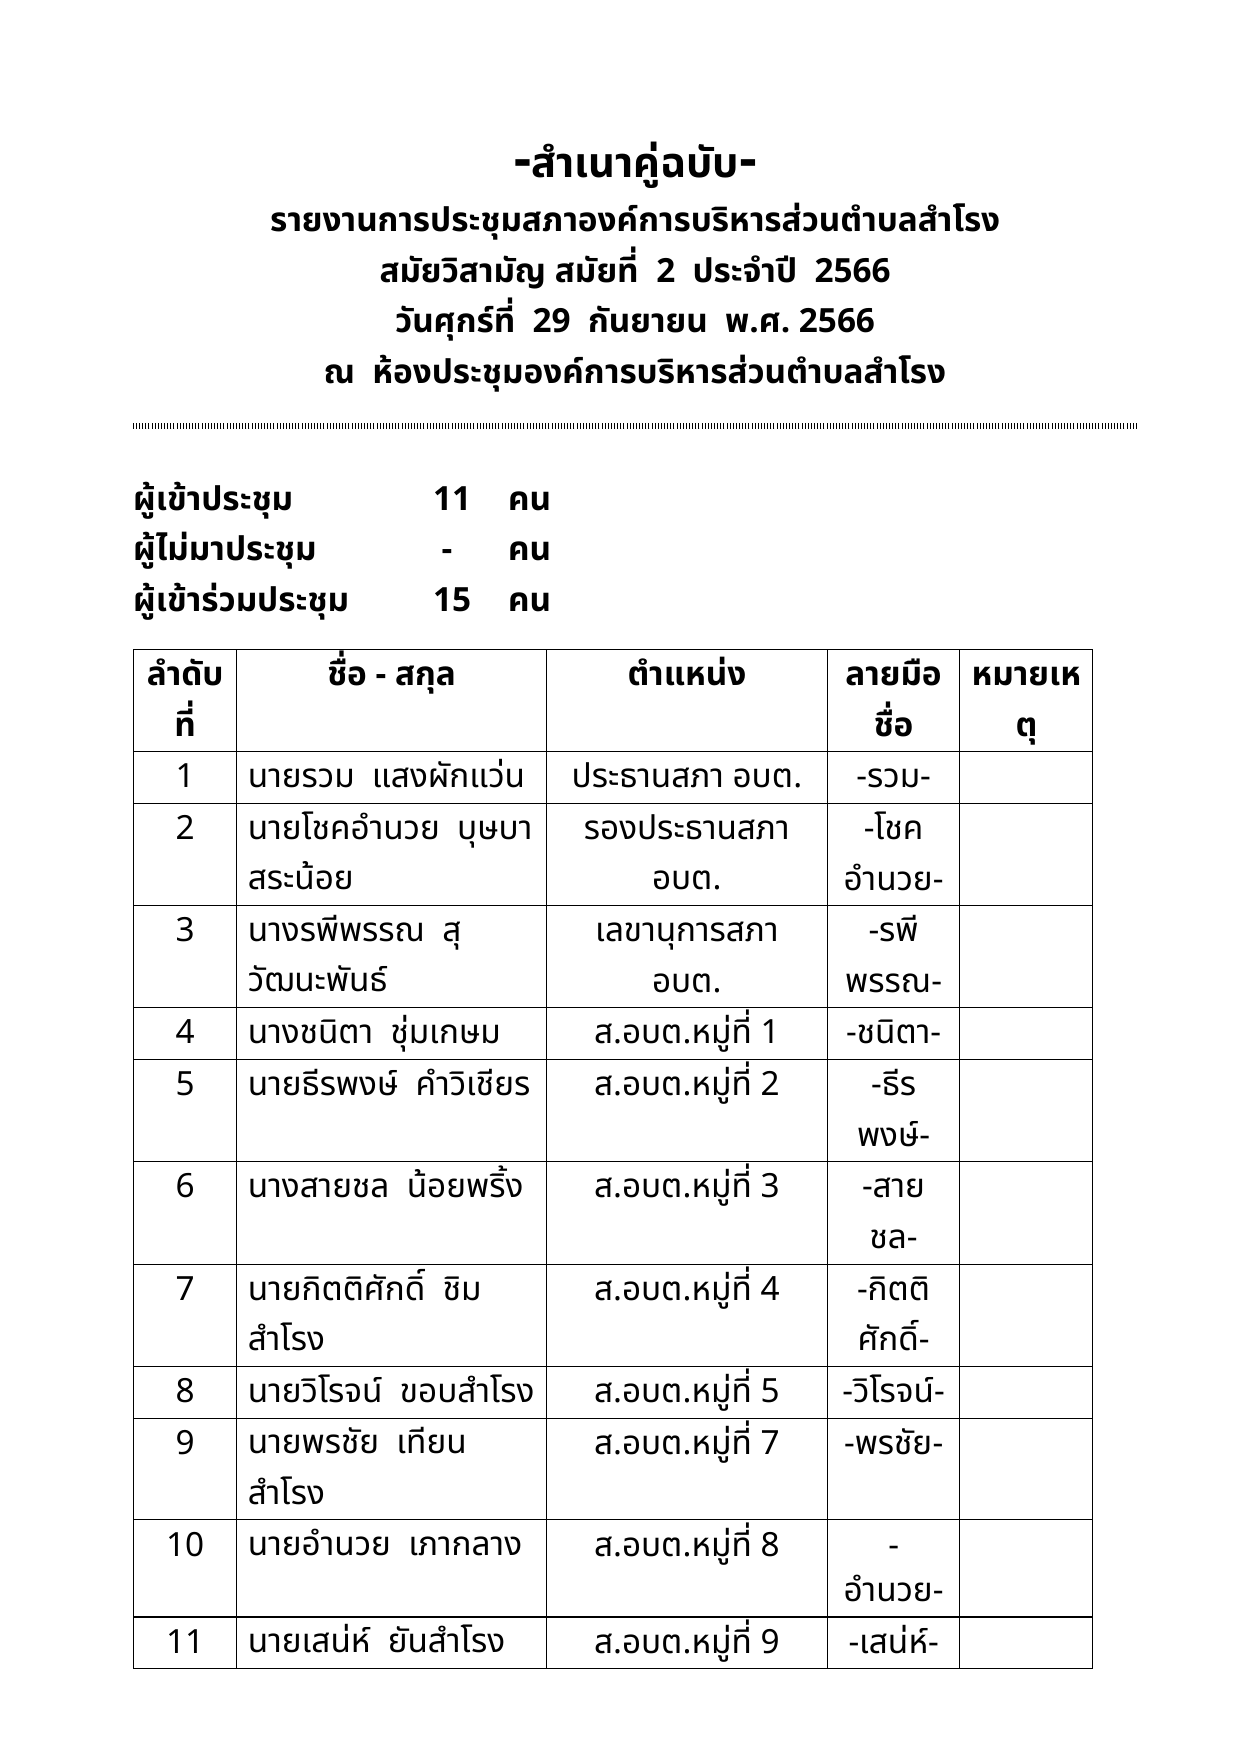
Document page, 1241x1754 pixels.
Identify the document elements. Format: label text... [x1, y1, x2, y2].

table_cell 5 [134, 1060, 236, 1161]
table_cell -อำนวย- [828, 1520, 959, 1616]
table_cell [960, 1265, 1092, 1366]
table_header ลำดับที่ [134, 650, 236, 751]
table_cell นายกิตติศักดิ์ ชิมสำโรง [237, 1265, 546, 1366]
table_cell นายโชคอำนวย บุษบาสระน้อย [237, 804, 546, 905]
table_cell 8 [134, 1367, 236, 1417]
text ผู้เข้าประชุม 11 คน [133, 474, 1137, 525]
text วันศุกร์ที่ 29 กันยายน พ.ศ. 2566 [133, 297, 1137, 348]
table_cell -รพีพรรณ- [828, 906, 959, 1007]
table_cell 11 [134, 1618, 236, 1668]
table_header ตำแหน่ง [547, 650, 827, 751]
table_cell นางรพีพรรณ สุวัฒนะพันธ์ [237, 906, 546, 1007]
table_cell นายรวม แสงผักแว่น [237, 752, 546, 803]
table_header หมายเหตุ [960, 650, 1092, 751]
table_cell ส.อบต.หมู่ที่ 9 [547, 1618, 827, 1668]
table_header ลายมือชื่อ [828, 650, 959, 751]
table_cell รองประธานสภา อบต. [547, 804, 827, 905]
table_cell ส.อบต.หมู่ที่ 7 [547, 1419, 827, 1519]
table_cell [960, 1008, 1092, 1059]
table_cell -ชนิตา- [828, 1008, 959, 1059]
table_cell ส.อบต.หมู่ที่ 2 [547, 1060, 827, 1161]
text สมัยวิสามัญ สมัยที่ 2 ประจำปี 2566 [133, 246, 1137, 297]
table_cell [960, 752, 1092, 803]
table_cell นายพรชัย เทียนสำโรง [237, 1419, 546, 1519]
table_cell ส.อบต.หมู่ที่ 5 [547, 1367, 827, 1417]
table_cell -เสน่ห์- [828, 1618, 959, 1668]
text รายงานการประชุมสภาองค์การบริหารส่วนตำบลสำโรง [133, 196, 1137, 246]
table_header ชื่อ - สกุล [237, 650, 546, 751]
table_cell นายธีรพงษ์ คำวิเชียร [237, 1060, 546, 1161]
text ผู้ไม่มาประชุม - คน [133, 525, 1137, 576]
table_cell -กิตติศักดิ์- [828, 1265, 959, 1366]
table_cell -ธีรพงษ์- [828, 1060, 959, 1161]
table_cell -สายชล- [828, 1162, 959, 1263]
table_cell 1 [134, 752, 236, 803]
table_cell 4 [134, 1008, 236, 1059]
table_cell ส.อบต.หมู่ที่ 1 [547, 1008, 827, 1059]
table_cell 10 [134, 1520, 236, 1616]
table_cell ประธานสภา อบต. [547, 752, 827, 803]
table_cell 7 [134, 1265, 236, 1366]
table_cell ส.อบต.หมู่ที่ 4 [547, 1265, 827, 1366]
table_cell -รวม- [828, 752, 959, 803]
table_cell 9 [134, 1419, 236, 1519]
table_cell 2 [134, 804, 236, 905]
table_cell 6 [134, 1162, 236, 1263]
table_cell [960, 1367, 1092, 1417]
table_cell นายอำนวย เภากลาง [237, 1520, 546, 1616]
table_cell -วิโรจน์- [828, 1367, 959, 1417]
table_cell นายเสน่ห์ ยันสำโรง [237, 1618, 546, 1668]
table_cell [960, 804, 1092, 905]
text -สำเนาคู่ฉบับ- [133, 119, 1137, 196]
table_cell [960, 1419, 1092, 1519]
table_cell [960, 1060, 1092, 1161]
table_cell [960, 1162, 1092, 1263]
table_cell ส.อบต.หมู่ที่ 8 [547, 1520, 827, 1616]
text ผู้เข้าร่วมประชุม 15 คน [133, 576, 1137, 626]
table_cell -โชคอำนวย- [828, 804, 959, 905]
table_cell [960, 1618, 1092, 1668]
table_cell นายวิโรจน์ ขอบสำโรง [237, 1367, 546, 1417]
table_cell นางสายชล น้อยพริ้ง [237, 1162, 546, 1263]
table_cell -พรชัย- [828, 1419, 959, 1519]
text ณ ห้องประชุมองค์การบริหารส่วนตำบลสำโรง [133, 348, 1137, 398]
table_cell [960, 1520, 1092, 1616]
table_cell เลขานุการสภา อบต. [547, 906, 827, 1007]
table_cell ส.อบต.หมู่ที่ 3 [547, 1162, 827, 1263]
table_cell [960, 906, 1092, 1007]
table_cell 3 [134, 906, 236, 1007]
table_cell นางชนิตา ชุ่มเกษม [237, 1008, 546, 1059]
